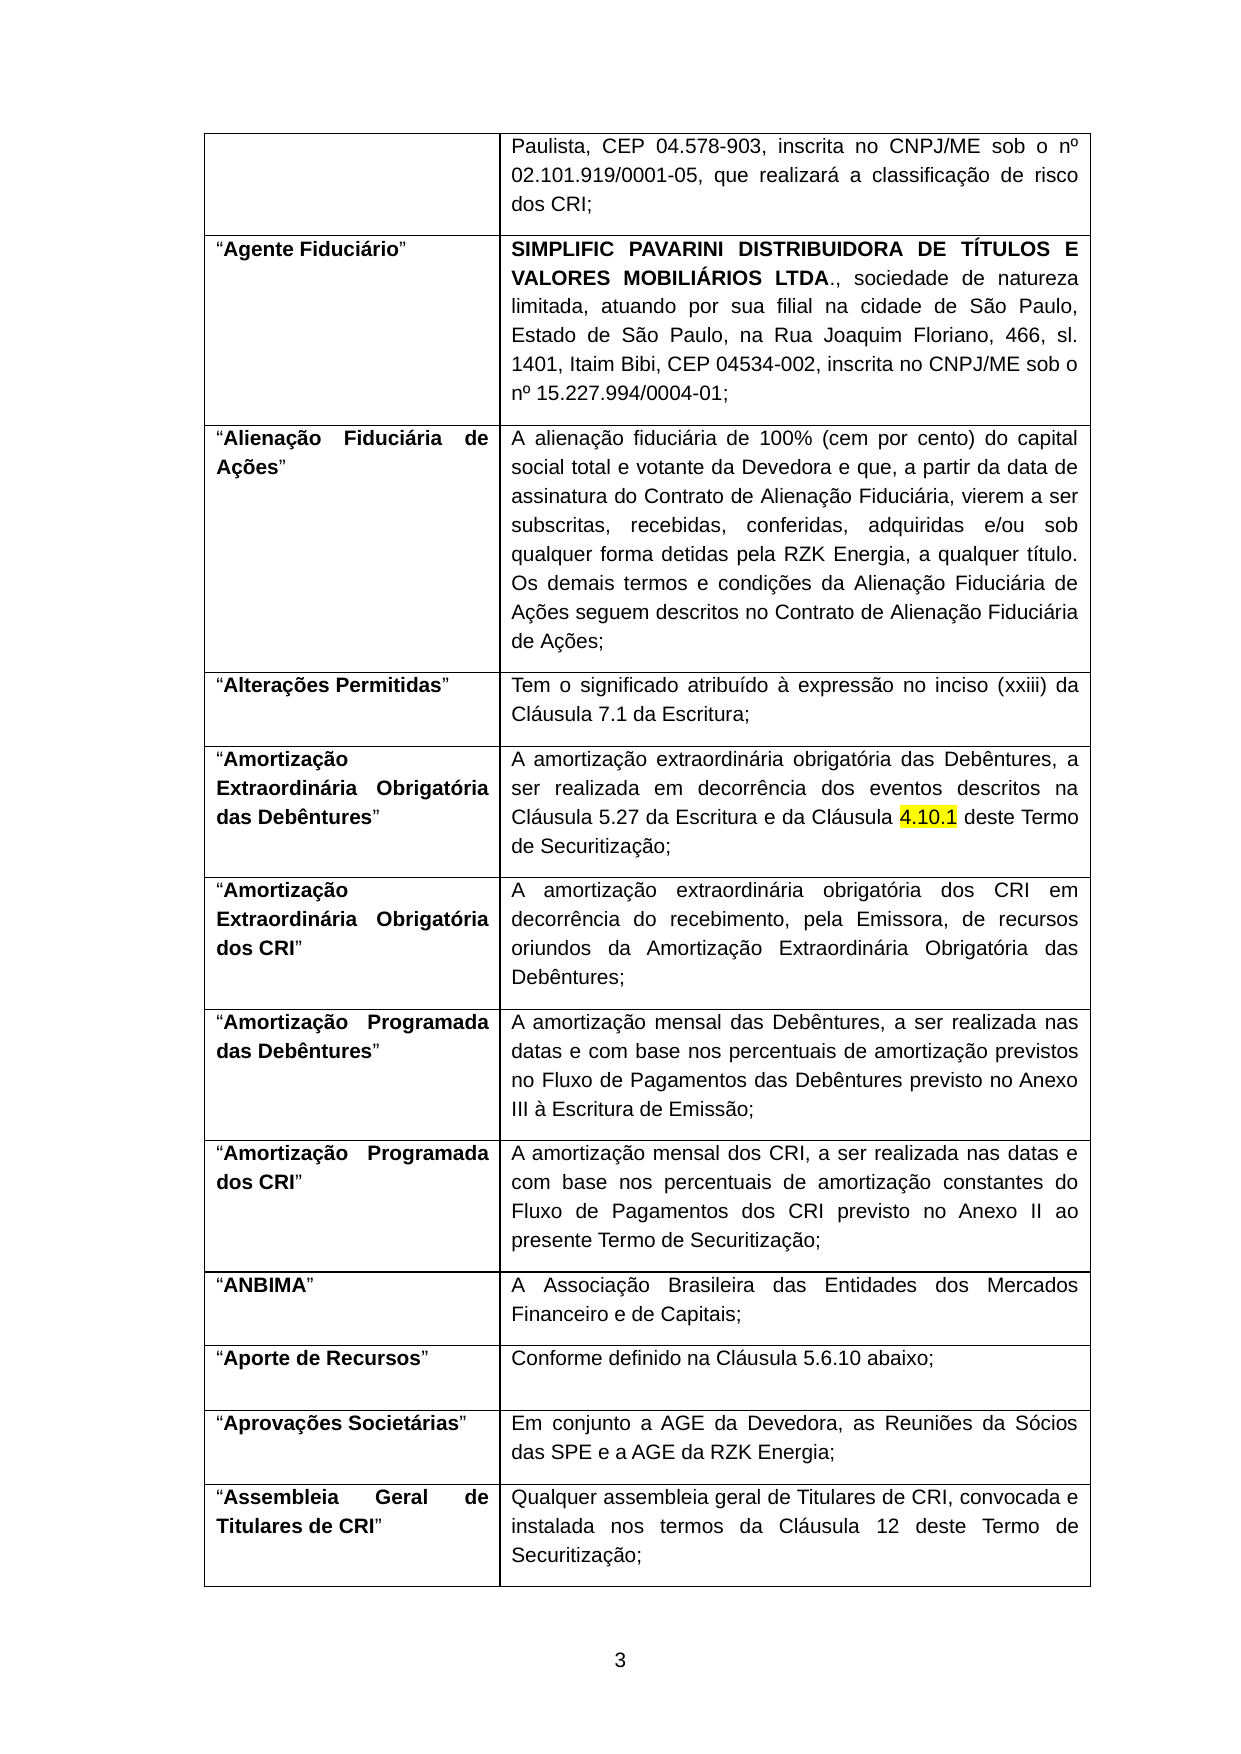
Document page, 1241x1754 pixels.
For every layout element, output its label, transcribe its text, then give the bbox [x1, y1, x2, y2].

table_cell Em conjunto a AGE da Devedora, as Reuniões da Sócios das SPE e a AGE da RZK Energia; [501, 1411, 1090, 1483]
table_cell “Agente Fiduciário” [205, 236, 499, 425]
table_cell “Alterações Permitidas” [205, 673, 499, 746]
table_cell Conforme definido na Cláusula 5.6.10 abaixo; [501, 1346, 1090, 1410]
table_cell A amortização mensal dos CRI, a ser realizada nas datas e com base nos percentuais de amortização constantes do Fluxo de Pagamentos dos CRI previsto no Anexo II ao presente Termo de Securitização; [501, 1141, 1090, 1271]
table_cell “Amortização Extraordinária Obrigatória dos CRI” [205, 878, 499, 1008]
table_cell SIMPLIFIC PAVARINI DISTRIBUIDORA DE TÍTULOS E VALORES MOBILIÁRIOS LTDA., sociedade de natureza limitada, atuando por sua filial na cidade de São Paulo, Estado de São Paulo, na Rua Joaquim Floriano, 466, sl. 1401, Itaim Bibi, CEP 04534-002, inscrita no CNPJ/ME sob o nº 15.227.994/0004-01; [501, 236, 1090, 425]
table_cell “Assembleia Geral de Titulares de CRI” [205, 1485, 499, 1586]
table_cell “Alienação Fiduciária de Ações” [205, 426, 499, 672]
table_cell A Associação Brasileira das Entidades dos Mercados Financeiro e de Capitais; [501, 1273, 1090, 1345]
table_cell “Aprovações Societárias” [205, 1411, 499, 1483]
table_cell A alienação fiduciária de 100% (cem por cento) do capital social total e votante da Devedora e que, a partir da data de assinatura do Contrato de Alienação Fiduciária, vierem a ser subscritas, recebidas, conferidas, adquiridas e/ou sob qualquer forma detidas pela RZK Energia, a qualquer título. Os demais termos e condições da Alienação Fiduciária de Ações seguem descritos no Contrato de Alienação Fiduciária de Ações; [501, 426, 1090, 672]
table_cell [205, 134, 499, 235]
table_cell “Amortização Programada dos CRI” [205, 1141, 499, 1271]
table_cell “Amortização Extraordinária Obrigatória das Debêntures” [205, 747, 499, 877]
table_cell “Aporte de Recursos” [205, 1346, 499, 1410]
table_cell “ANBIMA” [205, 1273, 499, 1345]
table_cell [501, 134, 1090, 235]
table_cell A amortização extraordinária obrigatória das Debêntures, a ser realizada em decorrência dos eventos descritos na Cláusula 5.27 da Escritura e da Cláusula 4.10.1 deste Termo de Securitização; [501, 747, 1090, 877]
table_cell “Amortização Programada das Debêntures” [205, 1010, 499, 1140]
table_cell A amortização extraordinária obrigatória dos CRI em decorrência do recebimento, pela Emissora, de recursos oriundos da Amortização Extraordinária Obrigatória das Debêntures; [501, 878, 1090, 1008]
table_cell Qualquer assembleia geral de Titulares de CRI, convocada e instalada nos termos da Cláusula 12 deste Termo de Securitização; [501, 1485, 1090, 1586]
table_cell A amortização mensal das Debêntures, a ser realizada nas datas e com base nos percentuais de amortização previstos no Fluxo de Pagamentos das Debêntures previsto no Anexo III à Escritura de Emissão; [501, 1010, 1090, 1140]
table_cell Tem o significado atribuído à expressão no inciso (xxiii) da Cláusula 7.1 da Escritura; [501, 673, 1090, 746]
